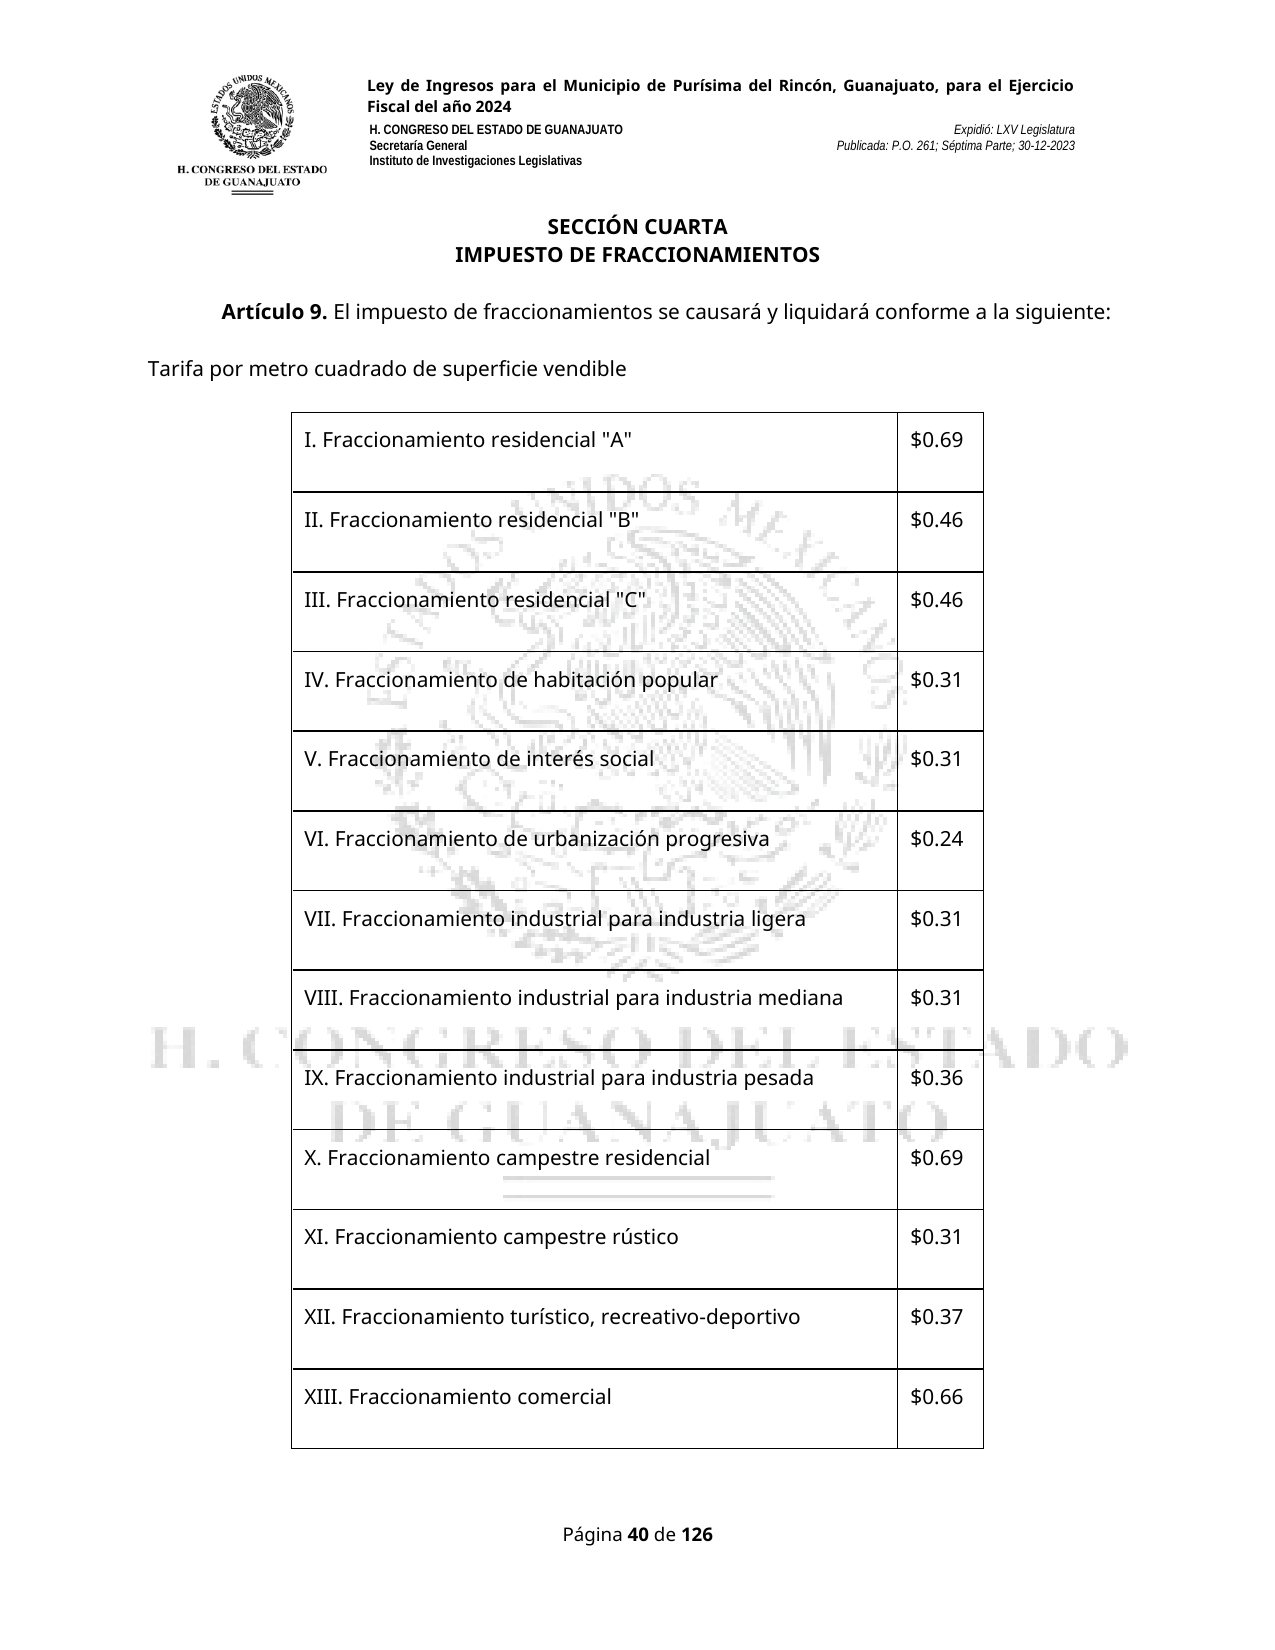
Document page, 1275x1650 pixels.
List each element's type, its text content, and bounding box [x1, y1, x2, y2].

table_cell $0.46 [898, 573, 983, 651]
table_cell $0.36 [898, 1051, 983, 1129]
table_header I. Fraccionamiento residencial "A" [292, 413, 897, 491]
table_cell $0.46 [898, 493, 983, 571]
text SECCIÓN CUARTA IMPUESTO DE FRACCIONAMIENTOS [148, 212, 1127, 269]
table_cell $0.69 [898, 1130, 983, 1208]
table_cell XI. Fraccionamiento campestre rústico [292, 1210, 897, 1288]
table_cell $0.31 [898, 971, 983, 1049]
text Tarifa por metro cuadrado de superficie vendible [148, 354, 1127, 383]
table_cell III. Fraccionamiento residencial "C" [292, 572, 897, 651]
table_cell IV. Fraccionamiento de habitación popular [292, 652, 897, 730]
table_cell $0.31 [898, 1210, 983, 1288]
table_cell $0.66 [898, 1370, 983, 1447]
table_header $0.69 [898, 413, 983, 491]
table_cell $0.31 [898, 732, 983, 810]
table_cell IX. Fraccionamiento industrial para industria pesada [292, 1050, 897, 1129]
table_cell VIII. Fraccionamiento industrial para industria mediana [292, 970, 897, 1049]
table_cell $0.24 [898, 812, 983, 890]
table_cell VII. Fraccionamiento industrial para industria ligera [292, 891, 897, 969]
table_cell V. Fraccionamiento de interés social [292, 731, 897, 810]
picture [177, 75, 327, 201]
table_cell X. Fraccionamiento campestre residencial [292, 1130, 897, 1208]
table_cell XIII. Fraccionamiento comercial [292, 1369, 897, 1447]
table_cell II. Fraccionamiento residencial "B" [292, 492, 897, 571]
table_cell XII. Fraccionamiento turístico, recreativo-deportivo [292, 1289, 897, 1368]
text Artículo 9. El impuesto de fraccionamientos se causará y liquidará conforme a la siguiente: [148, 297, 1127, 326]
table_cell $0.37 [898, 1290, 983, 1368]
table_cell $0.31 [898, 891, 983, 969]
table_cell $0.31 [898, 652, 983, 730]
table_cell VI. Fraccionamiento de urbanización progresiva [292, 811, 897, 890]
